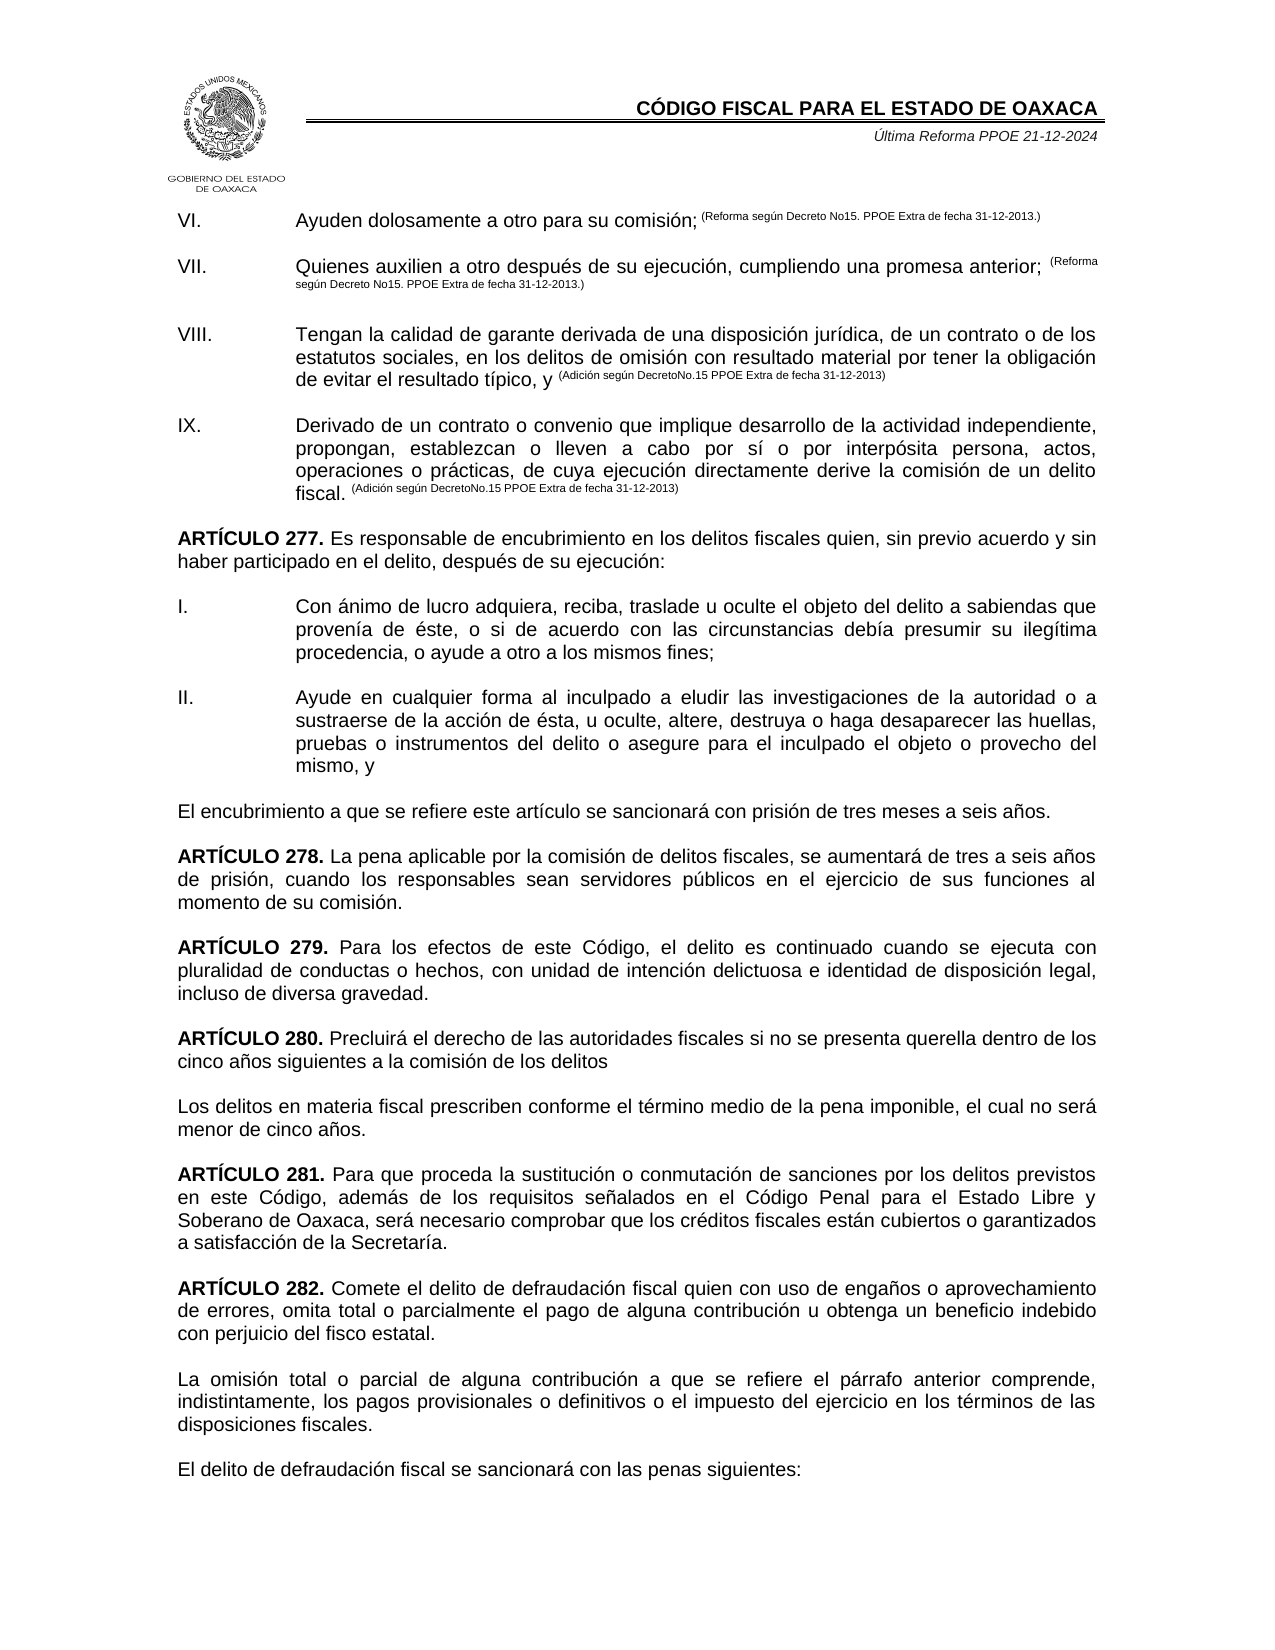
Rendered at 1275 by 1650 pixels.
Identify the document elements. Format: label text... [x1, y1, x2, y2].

text ARTÍCULO 280. Precluirá el derecho de las autoridades fiscales si no se presenta querella dentro de los cinco años siguientes a la comisión de los delitos [177, 1027, 1098, 1072]
text El delito de defraudación fiscal se sancionará con las penas siguientes: [177, 1458, 1098, 1481]
text IX. Derivado de un contrato o convenio que implique desarrollo de la actividad independiente, propongan, establezcan o lleven a cabo por sí o por interpósita persona, actos, operaciones o prácticas, de cuya ejecución directamente derive la comisión de un delito fiscal. (Adición según DecretoNo.15 PPOE Extra de fecha 31-12-2013) [177, 414, 1098, 504]
text ARTÍCULO 277. Es responsable de encubrimiento en los delitos fiscales quien, sin previo acuerdo y sin haber participado en el delito, después de su ejecución: [177, 527, 1098, 573]
text VII. Quienes auxilien a otro después de su ejecución, cumpliendo una promesa anterior; (Reforma según Decreto No15. PPOE Extra de fecha 31-12-2013.) [177, 255, 1098, 300]
text ARTÍCULO 282. Comete el delito de defraudación fiscal quien con uso de engaños o aprovechamiento de errores, omita total o parcialmente el pago de alguna contribución u obtenga un beneficio indebido con perjuicio del fisco estatal. [177, 1277, 1098, 1345]
text ARTÍCULO 279. Para los efectos de este Código, el delito es continuado cuando se ejecuta con pluralidad de conductas o hechos, con unidad de intención delictuosa e identidad de disposición legal, incluso de diversa gravedad. [177, 936, 1098, 1004]
text VIII. Tengan la calidad de garante derivada de una disposición jurídica, de un contrato o de los estatutos sociales, en los delitos de omisión con resultado material por tener la obligación de evitar el resultado típico, y (Adición según DecretoNo.15 PPOE Extra de fecha 31-12-2013) [177, 323, 1098, 391]
text Los delitos en materia fiscal prescriben conforme el término medio de la pena imponible, el cual no será menor de cinco años. [177, 1095, 1098, 1140]
picture [165, 73, 288, 195]
text VI. Ayuden dolosamente a otro para su comisión; (Reforma según Decreto No15. PPOE Extra de fecha 31-12-2013.) [177, 209, 1098, 232]
list Ayude en cualquier forma al inculpado a eludir las investigaciones de la autoridad o a sustraerse de la acción de ésta, u oculte, altere, destruya o haga desaparecer las huellas, pruebas o instrumentos del delito o asegure para el inculpado el objeto o provecho del mismo, y [177, 686, 1098, 777]
list Con ánimo de lucro adquiera, reciba, traslade u oculte el objeto del delito a sabiendas que provenía de éste, o si de acuerdo con las circunstancias debía presumir su ilegítima procedencia, o ayude a otro a los mismos fines; [177, 595, 1098, 663]
text ARTÍCULO 281. Para que proceda la sustitución o conmutación de sanciones por los delitos previstos en este Código, además de los requisitos señalados en el Código Penal para el Estado Libre y Soberano de Oaxaca, será necesario comprobar que los créditos fiscales están cubiertos o garantizados a satisfacción de la Secretaría. [177, 1163, 1098, 1254]
text El encubrimiento a que se refiere este artículo se sancionará con prisión de tres meses a seis años. [177, 800, 1098, 822]
text ARTÍCULO 278. La pena aplicable por la comisión de delitos fiscales, se aumentará de tres a seis años de prisión, cuando los responsables sean servidores públicos en el ejercicio de sus funciones al momento de su comisión. [177, 845, 1098, 913]
text La omisión total o parcial de alguna contribución a que se refiere el párrafo anterior comprende, indistintamente, los pagos provisionales o definitivos o el impuesto del ejercicio en los términos de las disposiciones fiscales. [177, 1367, 1098, 1436]
